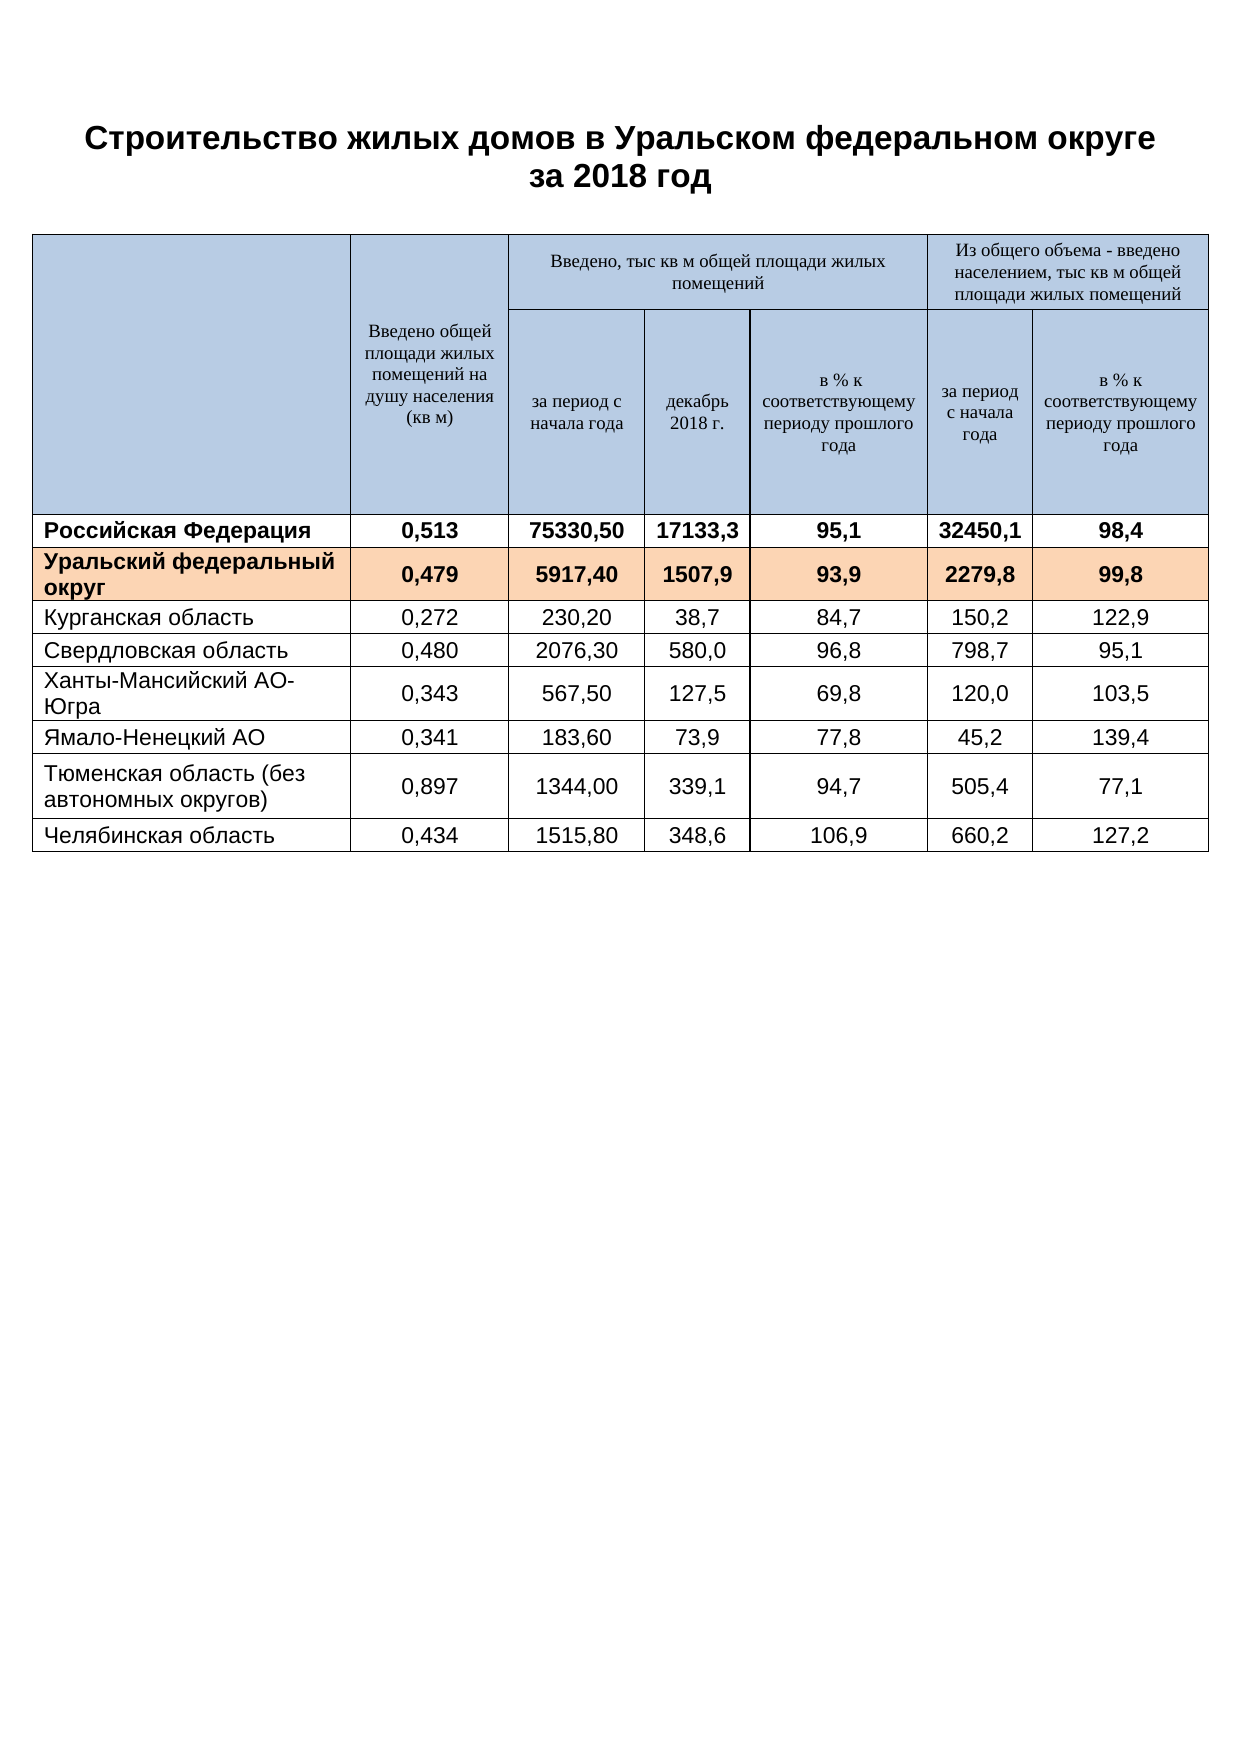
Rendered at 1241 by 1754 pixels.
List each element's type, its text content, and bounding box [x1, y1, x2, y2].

table_cell 339,1 [645, 754, 749, 818]
table_cell 93,9 [751, 548, 927, 600]
table_cell 38,7 [645, 601, 749, 633]
table_cell за период с начала года [928, 310, 1032, 514]
table_header Из общего объема - введено населением, тыс кв м общей площади жилых помещений [928, 235, 1208, 309]
table_cell 77,8 [751, 721, 927, 752]
table_cell 77,1 [1033, 754, 1208, 818]
table_cell Ямало-Ненецкий АО [33, 721, 350, 752]
table_cell Ханты-Мансийский АО-Югра [33, 667, 350, 720]
table_cell 103,5 [1033, 667, 1208, 720]
table_cell 32450,1 [928, 515, 1032, 547]
table_cell 96,8 [751, 634, 927, 666]
table_cell 0,480 [351, 634, 508, 666]
table_cell 0,434 [351, 819, 508, 851]
table_header Введено, тыс кв м общей площади жилых помещений [509, 235, 927, 309]
table_cell Тюменская область (без автономных округов) [33, 754, 350, 818]
table_cell 230,20 [509, 601, 644, 633]
table_header [33, 235, 350, 514]
table_cell 2279,8 [928, 548, 1032, 600]
table_cell 45,2 [928, 721, 1032, 752]
table_cell 75330,50 [509, 515, 644, 547]
table_cell Свердловская область [33, 634, 350, 666]
table_cell за период с начала года [509, 310, 644, 514]
table_cell 73,9 [645, 721, 749, 752]
table_cell 139,4 [1033, 721, 1208, 752]
table_cell Российская Федерация [33, 515, 350, 547]
table_cell Курганская область [33, 601, 350, 633]
table_cell 0,272 [351, 601, 508, 633]
table_cell 99,8 [1033, 548, 1208, 600]
table_cell 98,4 [1033, 515, 1208, 547]
table_cell 1344,00 [509, 754, 644, 818]
table_cell 95,1 [1033, 634, 1208, 666]
table_cell 0,897 [351, 754, 508, 818]
table_cell 17133,3 [645, 515, 749, 547]
table_cell 95,1 [751, 515, 927, 547]
table_cell Уральский федеральный округ [33, 548, 350, 600]
table_cell 120,0 [928, 667, 1032, 720]
table_cell 567,50 [509, 667, 644, 720]
text Строительство жилых домов в Уральском федеральном округе за 2018 год [44, 118, 1196, 195]
table_header Введено общей площади жилых помещений на душу населения (кв м) [351, 235, 508, 514]
table_cell 5917,40 [509, 548, 644, 600]
table_cell 150,2 [928, 601, 1032, 633]
table_cell 1515,80 [509, 819, 644, 851]
table_cell 1507,9 [645, 548, 749, 600]
table_cell 580,0 [645, 634, 749, 666]
table_cell 127,5 [645, 667, 749, 720]
table_cell 122,9 [1033, 601, 1208, 633]
table_cell 2076,30 [509, 634, 644, 666]
table_cell Челябинская область [33, 819, 350, 851]
table_cell 348,6 [645, 819, 749, 851]
table_cell 84,7 [751, 601, 927, 633]
table_cell 0,341 [351, 721, 508, 752]
table_cell 505,4 [928, 754, 1032, 818]
table_cell в % к соответствующему периоду прошлого года [1033, 310, 1208, 514]
table_cell 106,9 [751, 819, 927, 851]
table_cell 69,8 [751, 667, 927, 720]
table_cell 127,2 [1033, 819, 1208, 851]
table_cell 660,2 [928, 819, 1032, 851]
table_cell 183,60 [509, 721, 644, 752]
table_cell 0,343 [351, 667, 508, 720]
table_cell в % к соответствующему периоду прошлого года [751, 310, 927, 514]
table_cell 0,513 [351, 515, 508, 547]
table_cell декабрь 2018 г. [645, 310, 749, 514]
table_cell 798,7 [928, 634, 1032, 666]
table_cell 94,7 [751, 754, 927, 818]
table_cell 0,479 [351, 548, 508, 600]
